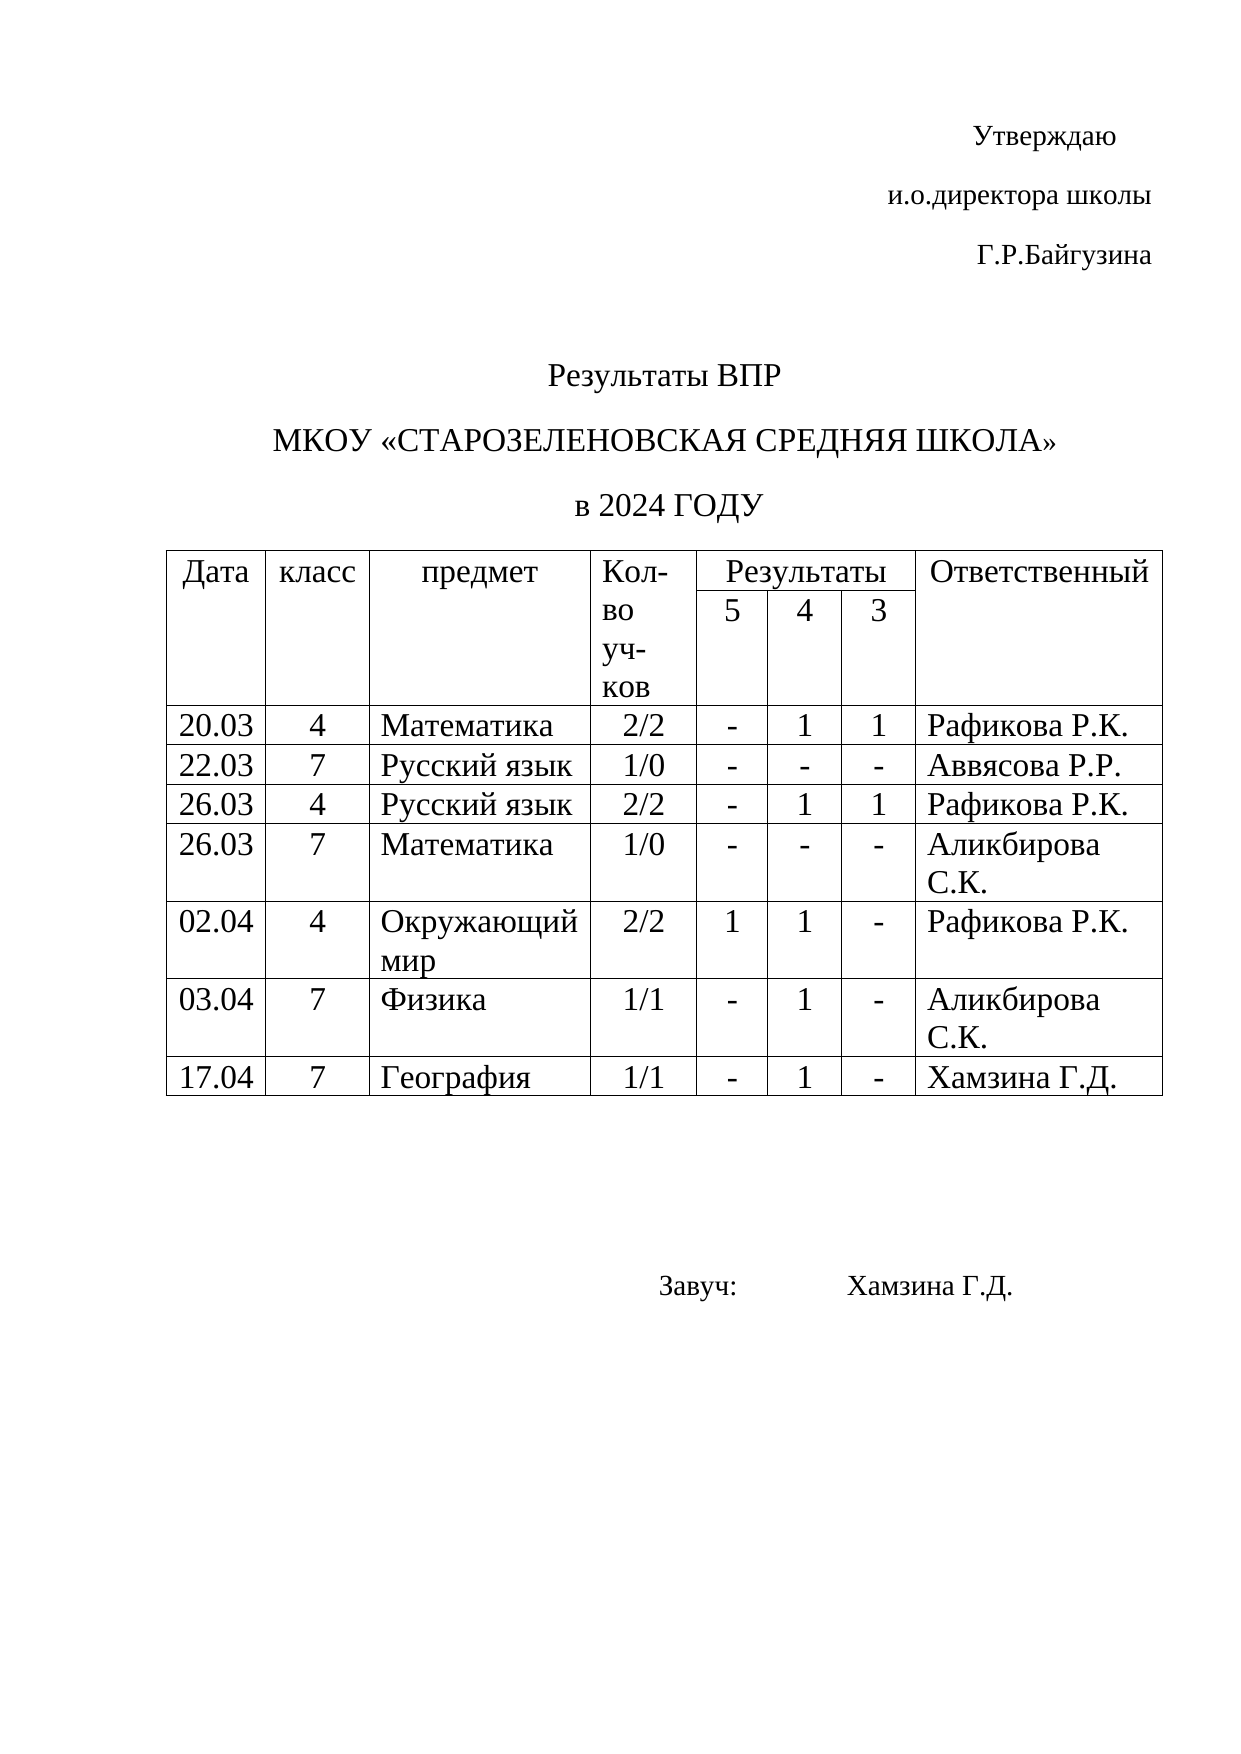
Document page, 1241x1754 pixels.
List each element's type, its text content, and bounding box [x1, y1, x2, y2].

table_cell - [697, 1057, 767, 1095]
table_cell 1/1 [591, 1057, 696, 1095]
table_cell - [842, 824, 915, 901]
table_cell 1 [768, 785, 841, 823]
table_cell 3 [842, 591, 915, 705]
table_cell Рафикова Р.К. [916, 785, 1162, 823]
table_cell Окружающий мир [370, 902, 590, 978]
table_header Кол-во уч- ков [591, 551, 696, 705]
table_header Ответственный [916, 551, 1162, 705]
table_cell Физика [370, 979, 590, 1056]
table_cell География [370, 1057, 590, 1095]
text Завуч: Хамзина Г.Д. [177, 1268, 1152, 1302]
table_cell 1 [768, 1057, 841, 1095]
table_cell Рафикова Р.К. [916, 706, 1162, 744]
table_cell Хамзина Г.Д. [916, 1057, 1162, 1095]
table_cell 17.04 [167, 1057, 265, 1095]
table_cell - [697, 824, 767, 901]
table_cell 26.03 [167, 824, 265, 901]
table_cell Русский язык [370, 745, 590, 783]
table_cell 03.04 [167, 979, 265, 1056]
table_cell - [697, 745, 767, 783]
table_cell 1 [842, 706, 915, 744]
table_cell 7 [266, 979, 369, 1056]
table_cell Математика [370, 706, 590, 744]
table_cell 7 [266, 745, 369, 783]
table_cell 4 [266, 706, 369, 744]
table_cell 2/2 [591, 785, 696, 823]
table_cell 1 [842, 785, 915, 823]
table_cell 1 [768, 706, 841, 744]
table_cell - [842, 979, 915, 1056]
table_cell Русский язык [370, 785, 590, 823]
table_header класс [266, 551, 369, 705]
table_cell Аввясова Р.Р. [916, 745, 1162, 783]
table_cell - [697, 785, 767, 823]
table_cell 4 [266, 785, 369, 823]
text Г.Р.Байгузина [177, 237, 1152, 270]
table_header Дата [167, 551, 265, 705]
text МКОУ «СТАРОЗЕЛЕНОВСКАЯ СРЕДНЯЯ ШКОЛА» [177, 421, 1152, 459]
table_cell - [697, 706, 767, 744]
table_cell Аликбирова С.К. [916, 824, 1162, 901]
table_cell 4 [768, 591, 841, 705]
table_cell 1/0 [591, 824, 696, 901]
table_cell 02.04 [167, 902, 265, 978]
table_cell - [697, 979, 767, 1056]
table_cell - [842, 745, 915, 783]
text и.о.директора школы [177, 177, 1152, 211]
table_header Результаты [697, 551, 915, 590]
table_cell Аликбирова С.К. [916, 979, 1162, 1056]
table_cell 1 [768, 979, 841, 1056]
text Результаты ВПР [177, 356, 1152, 394]
table_cell 20.03 [167, 706, 265, 744]
table_cell 7 [266, 1057, 369, 1095]
table_cell Математика [370, 824, 590, 901]
table_cell 2/2 [591, 902, 696, 978]
table_cell 1 [697, 902, 767, 978]
table_header предмет [370, 551, 590, 705]
table_cell Рафикова Р.К. [916, 902, 1162, 978]
table_cell 1/0 [591, 745, 696, 783]
table_cell - [842, 1057, 915, 1095]
table_cell - [768, 824, 841, 901]
table_cell 5 [697, 591, 767, 705]
table_cell - [768, 745, 841, 783]
table_cell 7 [266, 824, 369, 901]
table_cell 22.03 [167, 745, 265, 783]
text Утверждаю [177, 118, 1152, 152]
table_cell 1 [768, 902, 841, 978]
text в 2024 ГОДУ [177, 485, 1152, 524]
table_cell 1/1 [591, 979, 696, 1056]
table_cell 4 [266, 902, 369, 978]
table_cell 26.03 [167, 785, 265, 823]
table_cell - [842, 902, 915, 978]
table_cell 2/2 [591, 706, 696, 744]
